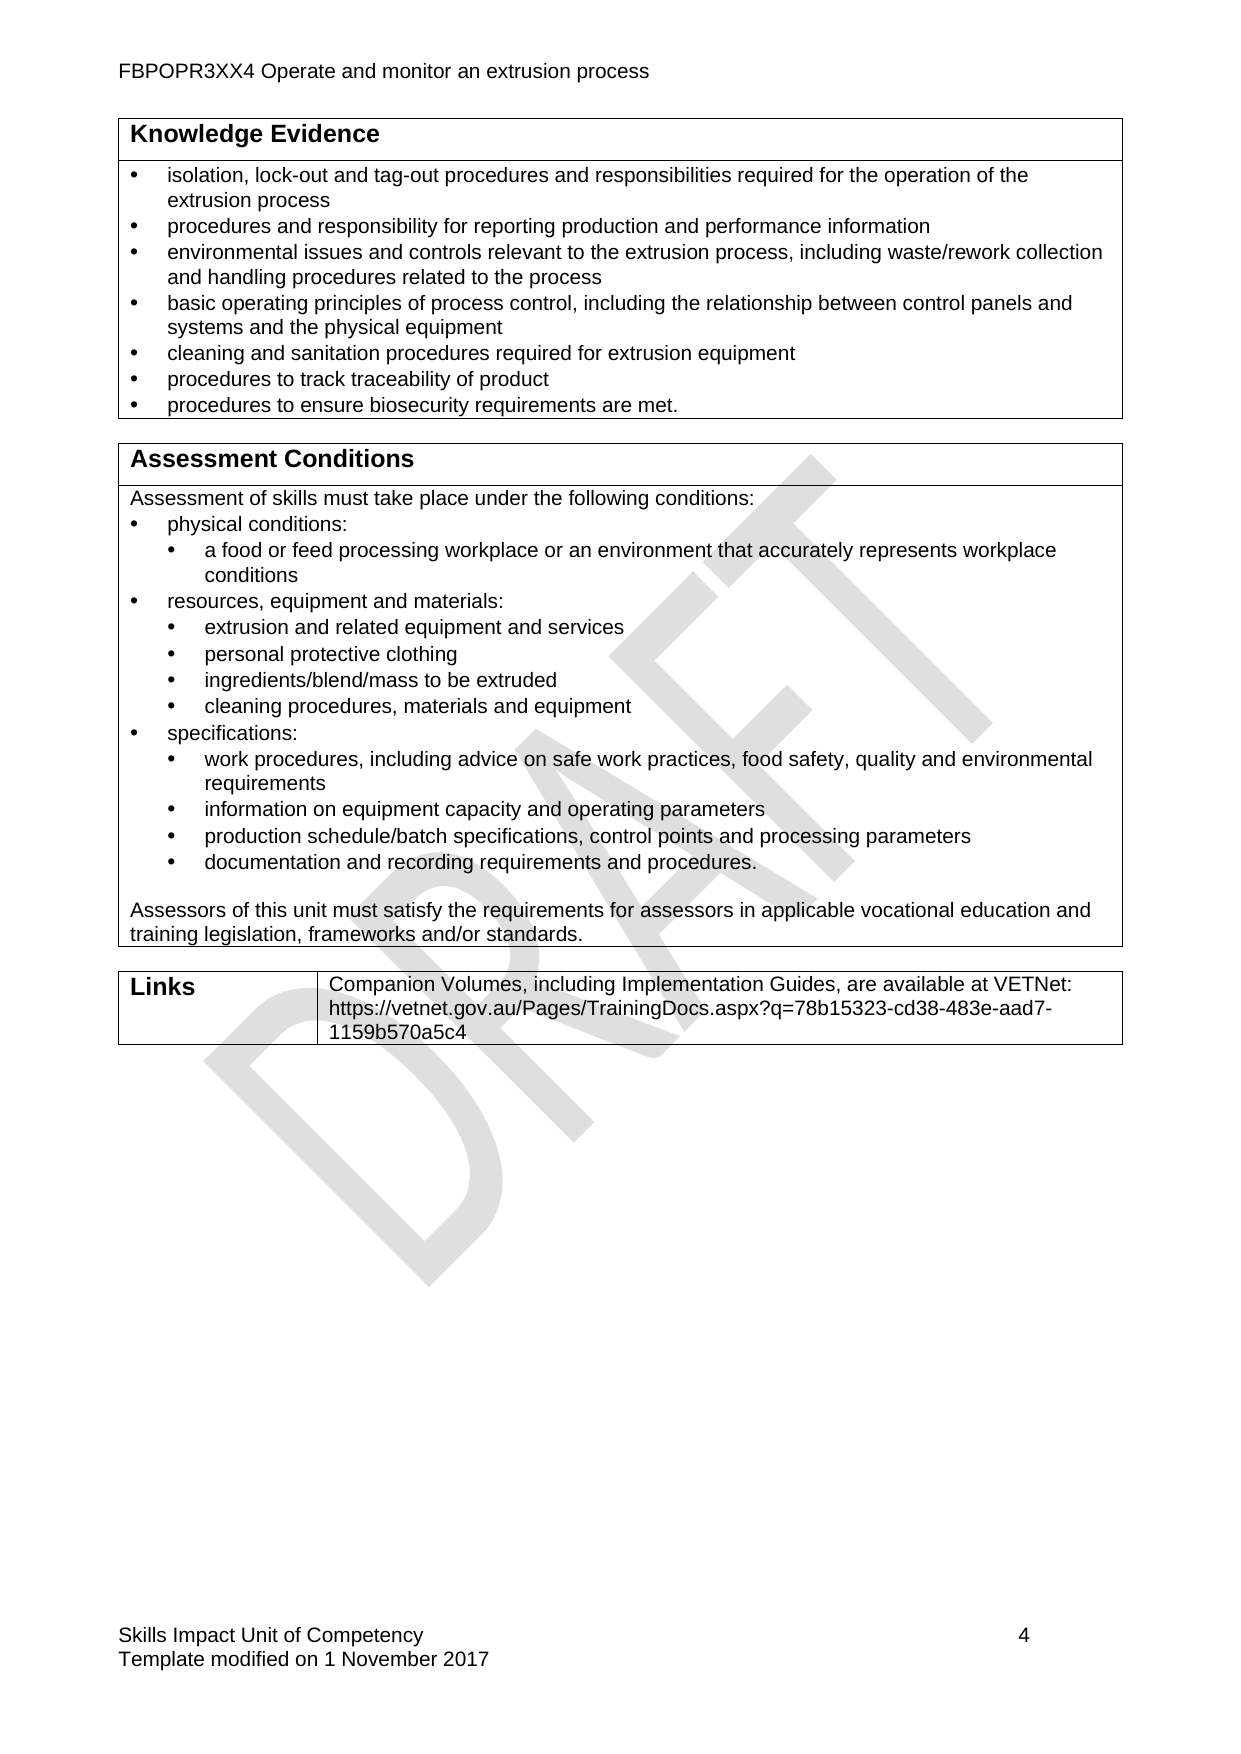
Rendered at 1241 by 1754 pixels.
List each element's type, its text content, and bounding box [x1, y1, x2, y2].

table_header Companion Volumes, including Implementation Guides, are available at VETNet: https://vetnet.gov.au/Pages/TrainingDocs.aspx?q=78b15323-cd38-483e-aad7-1159b570a5c4 [318, 972, 1122, 1044]
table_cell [119, 161, 1122, 418]
table_header Links [119, 972, 317, 1044]
table_header Assessment Conditions [119, 444, 1122, 485]
table_header Knowledge Evidence [119, 119, 1122, 160]
table_cell Assessment of skills must take place under the following conditions: physical conditions: a food or feed processing workplace or an environment that accurately represents workplace conditions resources, equipment and materials: extrusion and related equipment and services personal protective clothing ingredients/blend/mass to be extruded cleaning procedures, materials and equipment specifications: work procedures, including advice on safe work practices, food safety, quality and environmental requirements information on equipment capacity and operating parameters production schedule/batch specifications, control points and processing parameters documentation and recording requirements and procedures. Assessors of this unit must satisfy the requirements for assessors in applicable vocational education and training legislation, frameworks and/or standards. [119, 486, 1122, 946]
